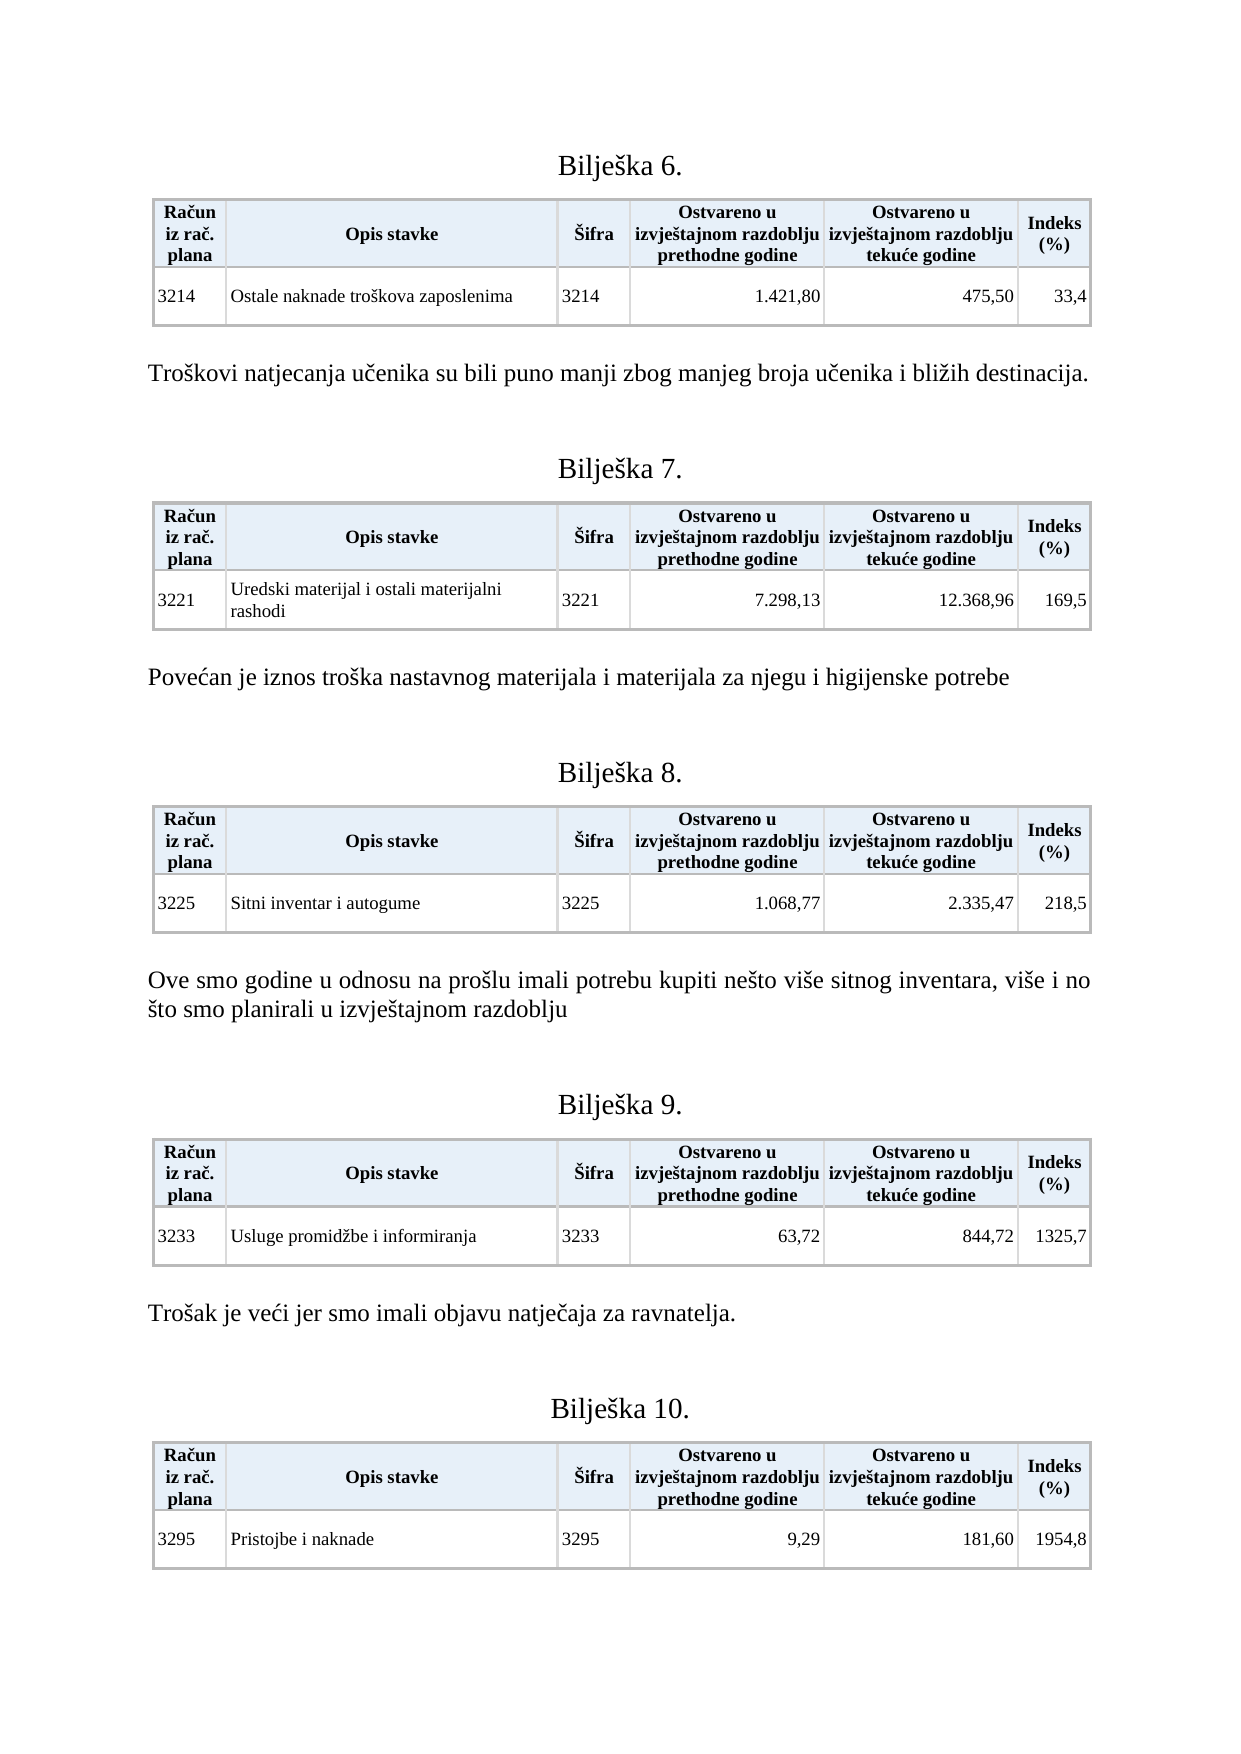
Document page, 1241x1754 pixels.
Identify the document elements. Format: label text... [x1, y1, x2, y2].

table_cell 181,60 [825, 1511, 1017, 1567]
table_header Račun iz rač. plana [155, 808, 225, 873]
table_header Opis stavke [227, 505, 556, 569]
table_header Račun iz rač. plana [155, 1141, 225, 1205]
table_header Opis stavke [227, 1444, 556, 1509]
table_cell 3233 [559, 1208, 629, 1264]
table_cell 1325,7 [1019, 1208, 1089, 1264]
table_header Šifra [559, 1141, 629, 1205]
table_cell 3221 [155, 571, 225, 628]
table_header Šifra [559, 808, 629, 873]
table_cell 3214 [559, 268, 629, 324]
text Trošak je veći jer smo imali objavu natječaja za ravnatelja. [148, 1298, 1093, 1327]
table_header Indeks (%) [1019, 505, 1089, 569]
table_cell 3225 [559, 875, 629, 931]
table_header Ostvareno u izvještajnom razdoblju tekuće godine [825, 505, 1017, 569]
text Troškovi natjecanja učenika su bili puno manji zbog manjeg broja učenika i bližih destinacija. [148, 358, 1093, 387]
table_cell 3295 [155, 1511, 225, 1567]
table_cell 3295 [559, 1511, 629, 1567]
table_cell 3233 [155, 1208, 225, 1264]
text Bilješka 6. [148, 148, 1093, 181]
table_cell Pristojbe i naknade [227, 1511, 556, 1567]
text Bilješka 9. [148, 1087, 1093, 1121]
table_cell Usluge promidžbe i informiranja [227, 1208, 556, 1264]
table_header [631, 1444, 823, 1509]
table_cell Sitni inventar i autogume [227, 875, 556, 931]
table_header Ostvareno u izvještajnom razdoblju prethodne godine [631, 201, 823, 266]
table_header Indeks (%) [1019, 1141, 1089, 1205]
table_header Račun iz rač. plana [155, 505, 225, 569]
table_header Indeks (%) [1019, 808, 1089, 873]
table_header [825, 1444, 1017, 1509]
table_header Šifra [559, 505, 629, 569]
table_cell 218,5 [1019, 875, 1089, 931]
table_cell 12.368,96 [825, 571, 1017, 628]
table_header Opis stavke [227, 1141, 556, 1205]
table_header Ostvareno u izvještajnom razdoblju prethodne godine [631, 808, 823, 873]
table_cell 844,72 [825, 1208, 1017, 1264]
table_header Ostvareno u izvještajnom razdoblju prethodne godine [631, 1141, 823, 1205]
table_cell Ostale naknade troškova zaposlenima [227, 268, 556, 324]
table_header Šifra [559, 201, 629, 266]
table_header Račun iz rač. plana [155, 1444, 225, 1509]
text Ove smo godine u odnosu na prošlu imali potrebu kupiti nešto više sitnog inventara, više i no što smo planirali u izvještajnom razdoblju [148, 965, 1093, 1023]
table_cell 3221 [559, 571, 629, 628]
table_cell 169,5 [1019, 571, 1089, 628]
table_cell 9,29 [631, 1511, 823, 1567]
table_header Ostvareno u izvještajnom razdoblju tekuće godine [825, 1141, 1017, 1205]
table_cell 3225 [155, 875, 225, 931]
table_cell 475,50 [825, 268, 1017, 324]
text Bilješka 10. [148, 1391, 1093, 1424]
table_header Račun iz rač. plana [155, 201, 225, 266]
table_cell 63,72 [631, 1208, 823, 1264]
table_header Indeks (%) [1019, 1444, 1089, 1509]
table_cell 1.421,80 [631, 268, 823, 324]
table_header Ostvareno u izvještajnom razdoblju tekuće godine [825, 201, 1017, 266]
text Bilješka 7. [148, 451, 1093, 485]
table_cell 1954,8 [1019, 1511, 1089, 1567]
table_cell 33,4 [1019, 268, 1089, 324]
table_header Šifra [559, 1444, 629, 1509]
table_header Indeks (%) [1019, 201, 1089, 266]
table_cell 7.298,13 [631, 571, 823, 628]
table_cell 1.068,77 [631, 875, 823, 931]
text Povećan je iznos troška nastavnog materijala i materijala za njegu i higijenske potrebe [148, 662, 1093, 691]
table_header Opis stavke [227, 808, 556, 873]
text Bilješka 8. [148, 755, 1093, 788]
table_cell 2.335,47 [825, 875, 1017, 931]
table_header Opis stavke [227, 201, 556, 266]
table_cell 3214 [155, 268, 225, 324]
table_header Ostvareno u izvještajnom razdoblju prethodne godine [631, 505, 823, 569]
table_cell Uredski materijal i ostali materijalni rashodi [227, 571, 556, 628]
table_header Ostvareno u izvještajnom razdoblju tekuće godine [825, 808, 1017, 873]
